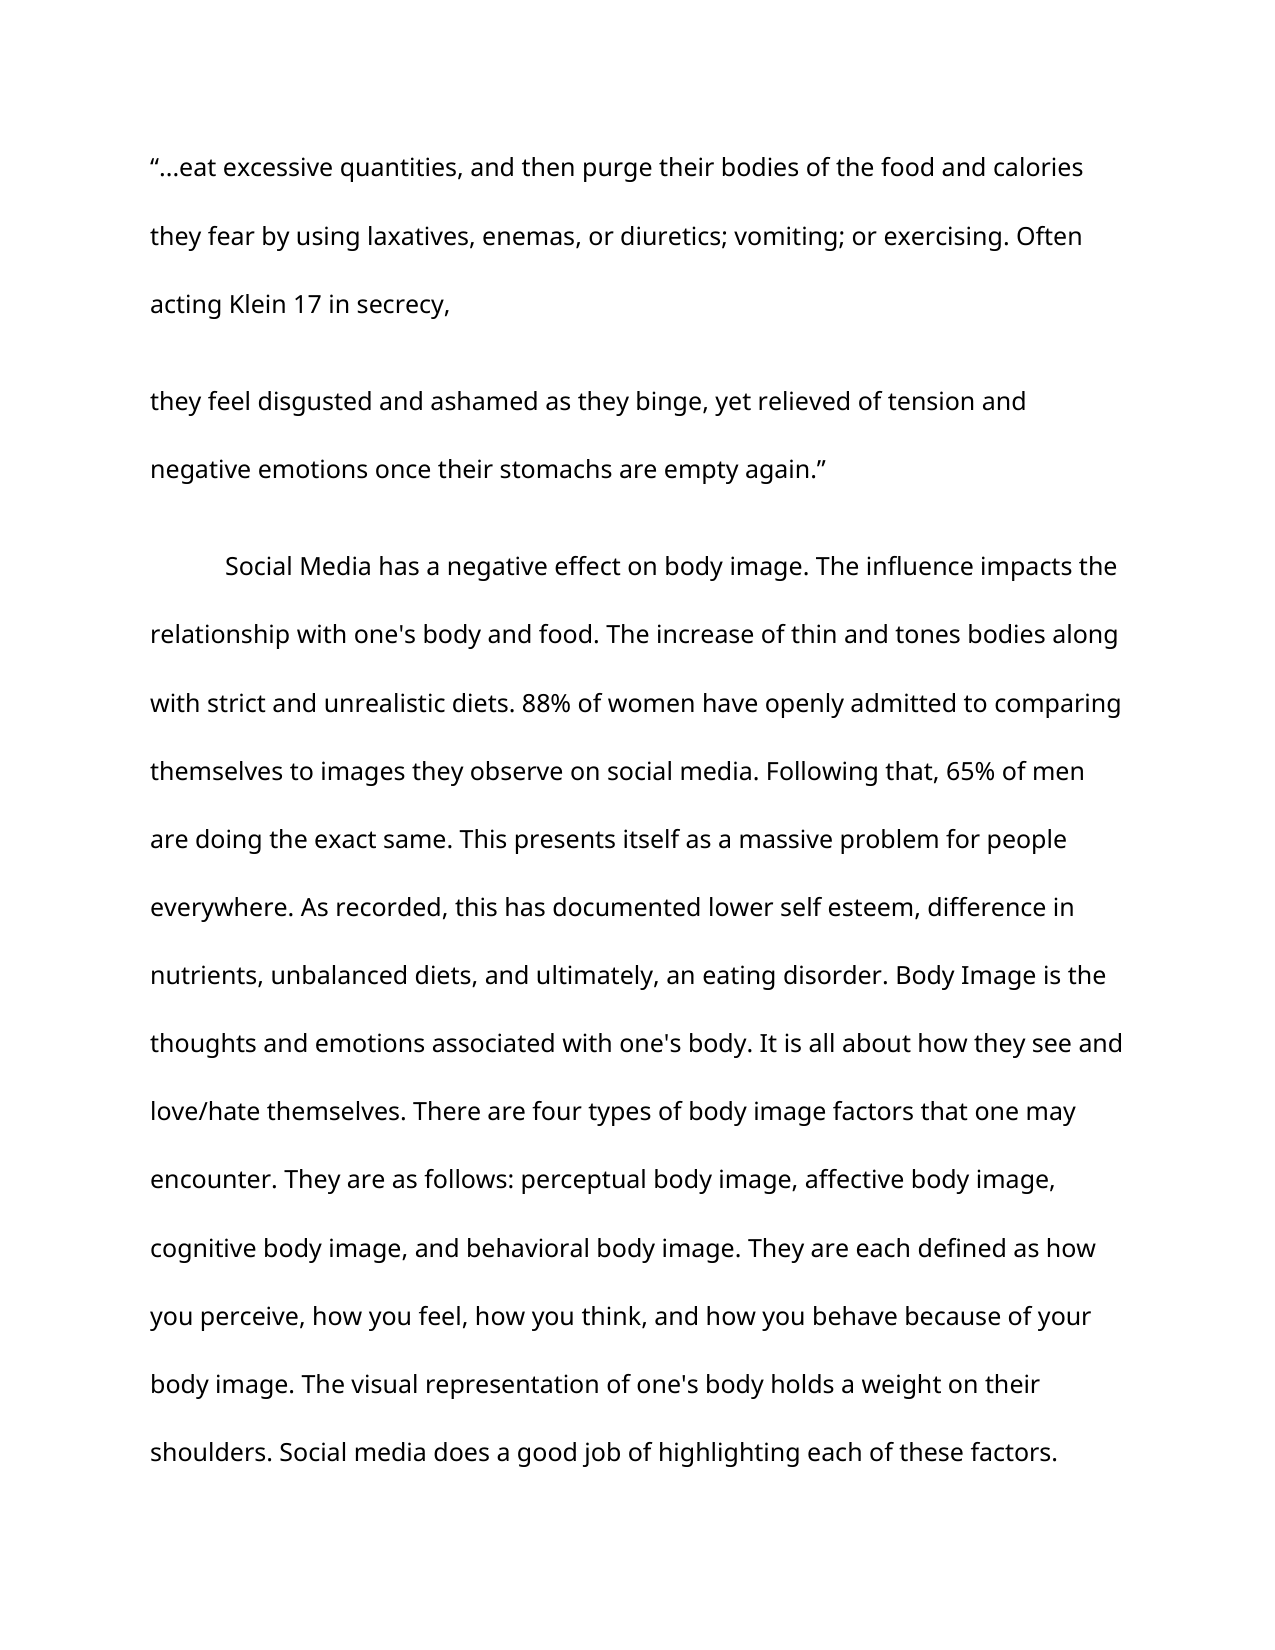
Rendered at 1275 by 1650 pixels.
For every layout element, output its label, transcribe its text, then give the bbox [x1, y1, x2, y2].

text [150, 549, 1125, 1469]
text they feel disgusted and ashamed as they binge, yet relieved of tension and negative emotions once their stomachs are empty again.” [150, 383, 1125, 486]
text “...eat excessive quantities, and then purge their bodies of the food and calories they fear by using laxatives, enemas, or diuretics; vomiting; or exercising. Often acting Klein 17 in secrecy, [150, 150, 1125, 320]
